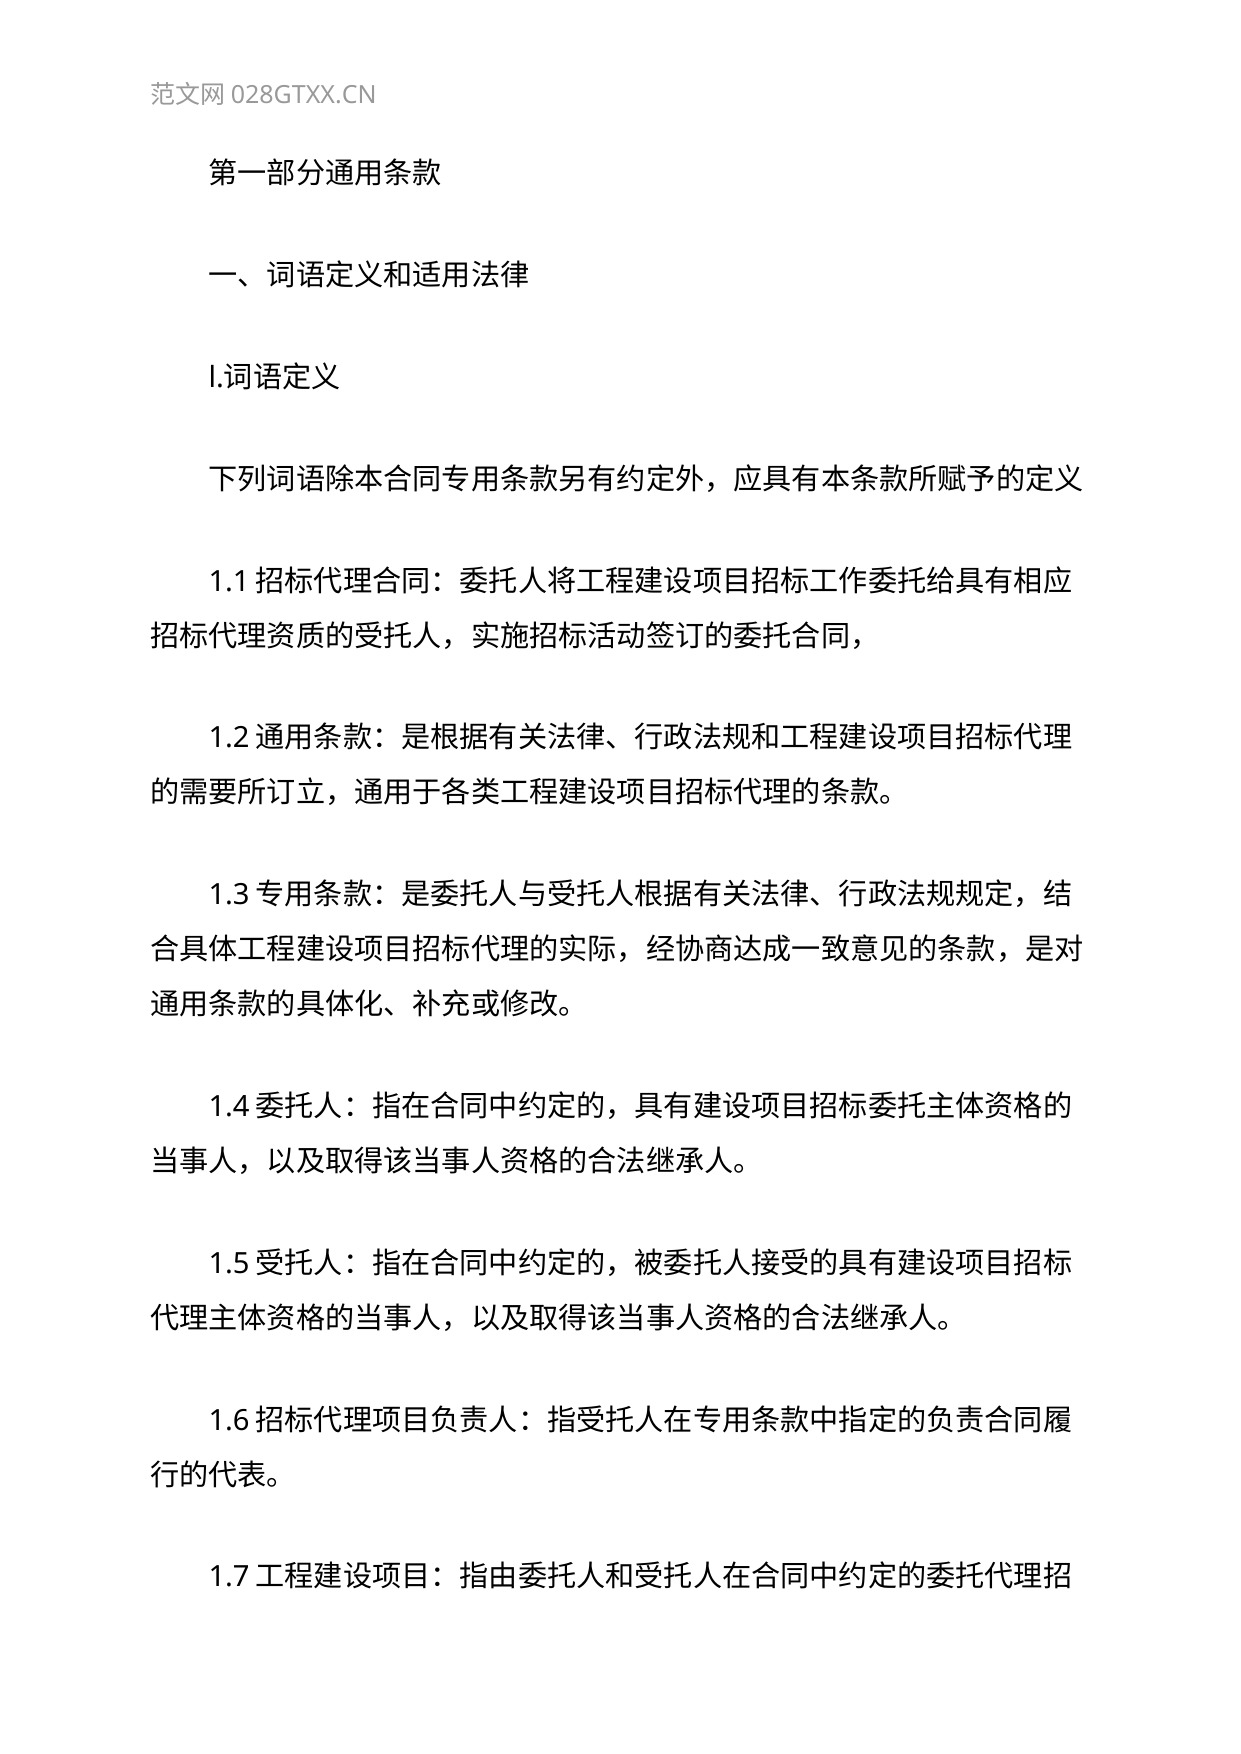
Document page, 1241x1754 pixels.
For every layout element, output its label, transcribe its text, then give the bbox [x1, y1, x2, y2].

text 1.1招标代理合同：委托人将工程建设项目招标工作委托给具有相应招标代理资质的受托人，实施招标活动签订的委托合同， [150, 557, 1090, 654]
text l.词语定义 [150, 353, 1090, 396]
text 一、词语定义和适用法律 [150, 252, 1090, 294]
text 1.2通用条款：是根据有关法律、行政法规和工程建设项目招标代理的需要所订立，通用于各类工程建设项目招标代理的条款。 [150, 714, 1090, 811]
text 1.6招标代理项目负责人：指受托人在专用条款中指定的负责合同履行的代表。 [150, 1396, 1090, 1493]
text 下列词语除本合同专用条款另有约定外，应具有本条款所赋予的定义 [150, 456, 1090, 498]
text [150, 1553, 1090, 1595]
text 第一部分通用条款 [150, 150, 1090, 192]
text 1.3专用条款：是委托人与受托人根据有关法律、行政法规规定，结合具体工程建设项目招标代理的实际，经协商达成一致意见的条款，是对通用条款的具体化、补充或修改。 [150, 871, 1090, 1023]
text 1.5受托人：指在合同中约定的，被委托人接受的具有建设项目招标代理主体资格的当事人，以及取得该当事人资格的合法继承人。 [150, 1239, 1090, 1337]
text 1.4委托人：指在合同中约定的，具有建设项目招标委托主体资格的当事人，以及取得该当事人资格的合法继承人。 [150, 1082, 1090, 1180]
